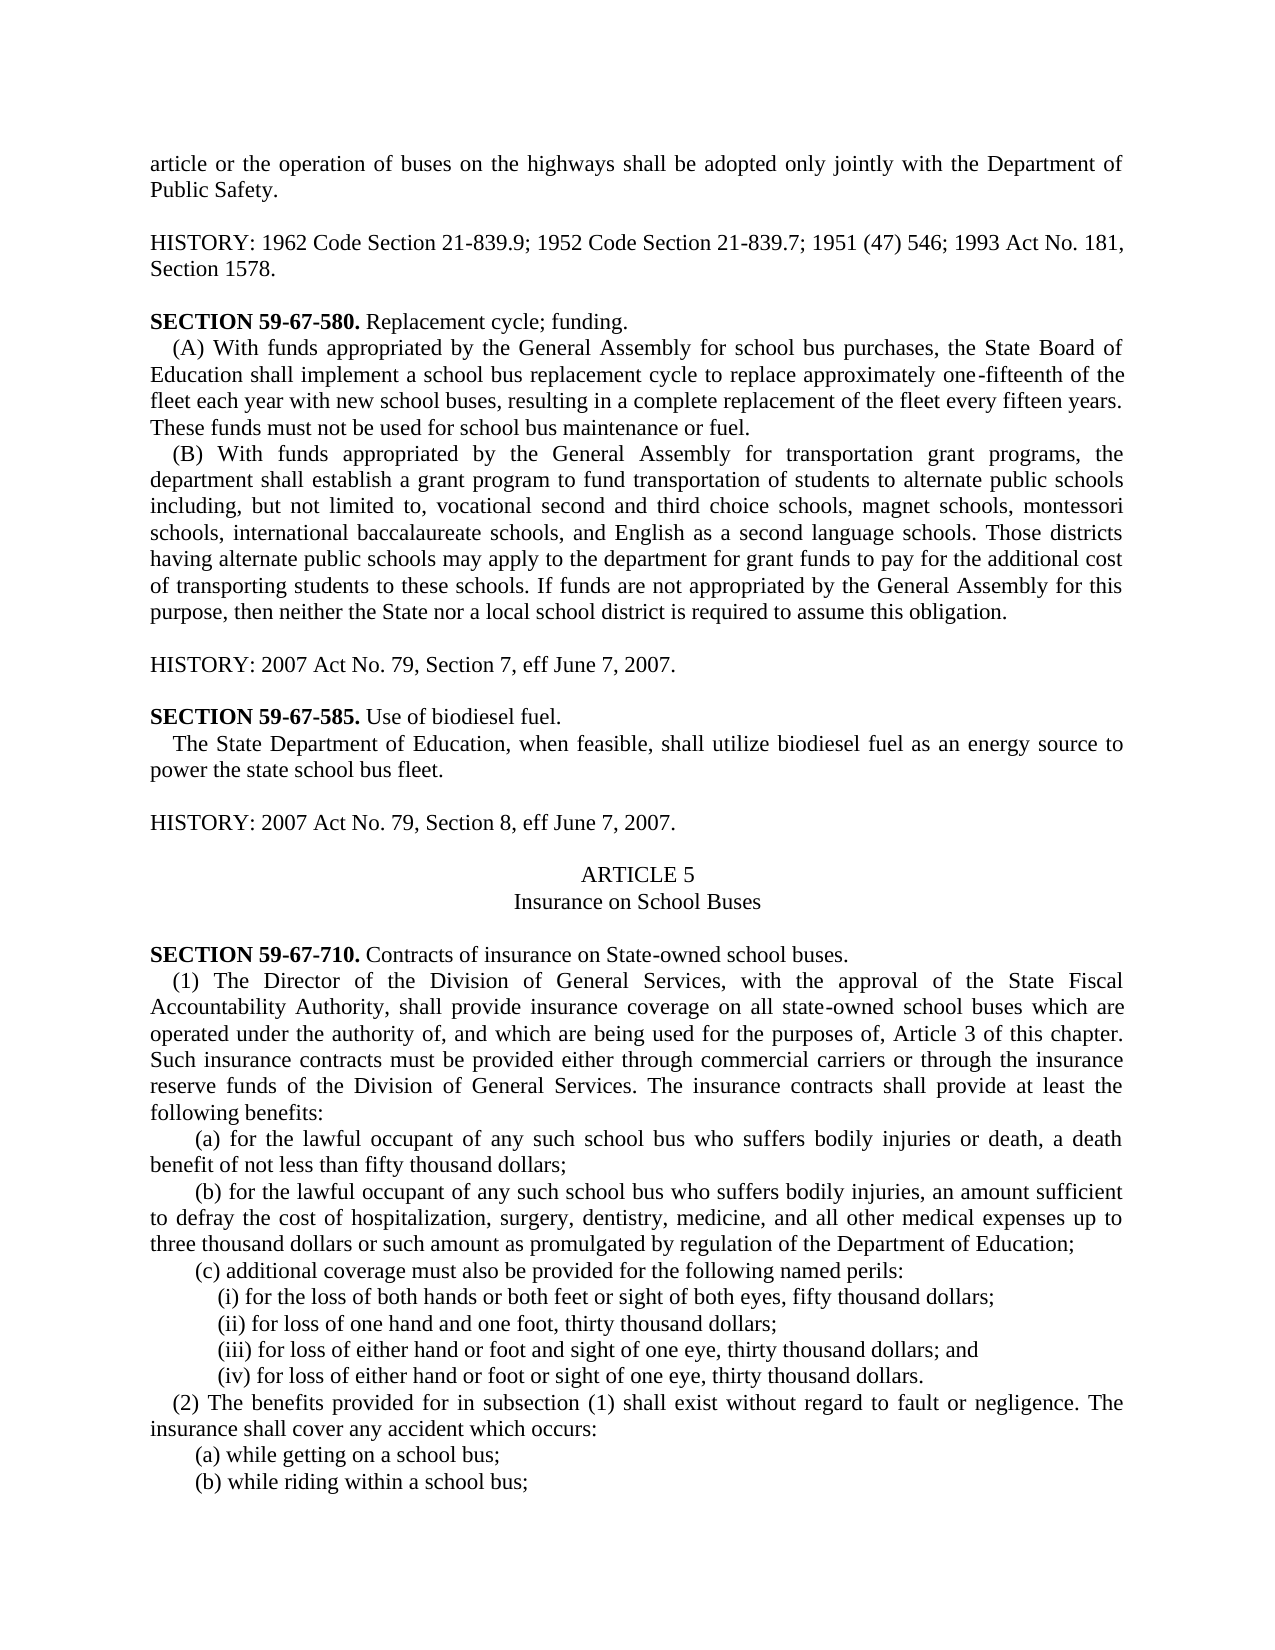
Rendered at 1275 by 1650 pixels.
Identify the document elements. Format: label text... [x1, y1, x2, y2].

text (c) additional coverage must also be provided for the following named perils: [150, 1257, 1125, 1283]
text (a) for the lawful occupant of any such school bus who suffers bodily injuries or death, a death benefit of not less than fifty thousand dollars; [150, 1125, 1125, 1178]
text (b) while riding within a school bus; [150, 1468, 1125, 1494]
text (b) for the lawful occupant of any such school bus who suffers bodily injuries, an amount sufficient to defray the cost of hospitalization, surgery, dentistry, medicine, and all other medical expenses up to three thousand dollars or such amount as promulgated by regulation of the Department of Education; [150, 1178, 1125, 1257]
text (iii) for loss of either hand or foot and sight of one eye, thirty thousand dollars; and [150, 1336, 1125, 1362]
text (iv) for loss of either hand or foot or sight of one eye, thirty thousand dollars. [150, 1362, 1125, 1389]
text (2) The benefits provided for in subsection (1) shall exist without regard to fault or negligence. The insurance shall cover any accident which occurs: [150, 1389, 1125, 1441]
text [150, 150, 1125, 203]
text SECTION 59-67-585. Use of biodiesel fuel. [150, 703, 1125, 730]
text ARTICLE 5 [150, 862, 1125, 888]
text (a) while getting on a school bus; [150, 1441, 1125, 1468]
text Insurance on School Buses [150, 888, 1125, 914]
text The State Department of Education, when feasible, shall utilize biodiesel fuel as an energy source to power the state school bus fleet. [150, 730, 1125, 782]
text (i) for the loss of both hands or both feet or sight of both eyes, fifty thousand dollars; [150, 1283, 1125, 1309]
text HISTORY: 2007 Act No. 79, Section 8, eff June 7, 2007. [150, 809, 1125, 835]
text HISTORY: 2007 Act No. 79, Section 7, eff June 7, 2007. [150, 651, 1125, 677]
text (B) With funds appropriated by the General Assembly for transportation grant programs, the department shall establish a grant program to fund transportation of students to alternate public schools including, but not limited to, vocational second and third choice schools, magnet schools, montessori schools, international baccalaureate schools, and English as a second language schools. Those districts having alternate public schools may apply to the department for grant funds to pay for the additional cost of transporting students to these schools. If funds are not appropriated by the General Assembly for this purpose, then neither the State nor a local school district is required to assume this obligation. [150, 440, 1125, 624]
text (1) The Director of the Division of General Services, with the approval of the State Fiscal Accountability Authority, shall provide insurance coverage on all state-owned school buses which are operated under the authority of, and which are being used for the purposes of, Article 3 of this chapter. Such insurance contracts must be provided either through commercial carriers or through the insurance reserve funds of the Division of General Services. The insurance contracts shall provide at least the following benefits: [150, 967, 1125, 1125]
text SECTION 59-67-580. Replacement cycle; funding. [150, 308, 1125, 334]
text SECTION 59-67-710. Contracts of insurance on State-owned school buses. [150, 941, 1125, 967]
text HISTORY: 1962 Code Section 21-839.9; 1952 Code Section 21-839.7; 1951 (47) 546; 1993 Act No. 181, Section 1578. [150, 229, 1125, 282]
text (ii) for loss of one hand and one foot, thirty thousand dollars; [150, 1309, 1125, 1336]
text (A) With funds appropriated by the General Assembly for school bus purchases, the State Board of Education shall implement a school bus replacement cycle to replace approximately one-fifteenth of the fleet each year with new school buses, resulting in a complete replacement of the fleet every fifteen years. These funds must not be used for school bus maintenance or fuel. [150, 334, 1125, 440]
